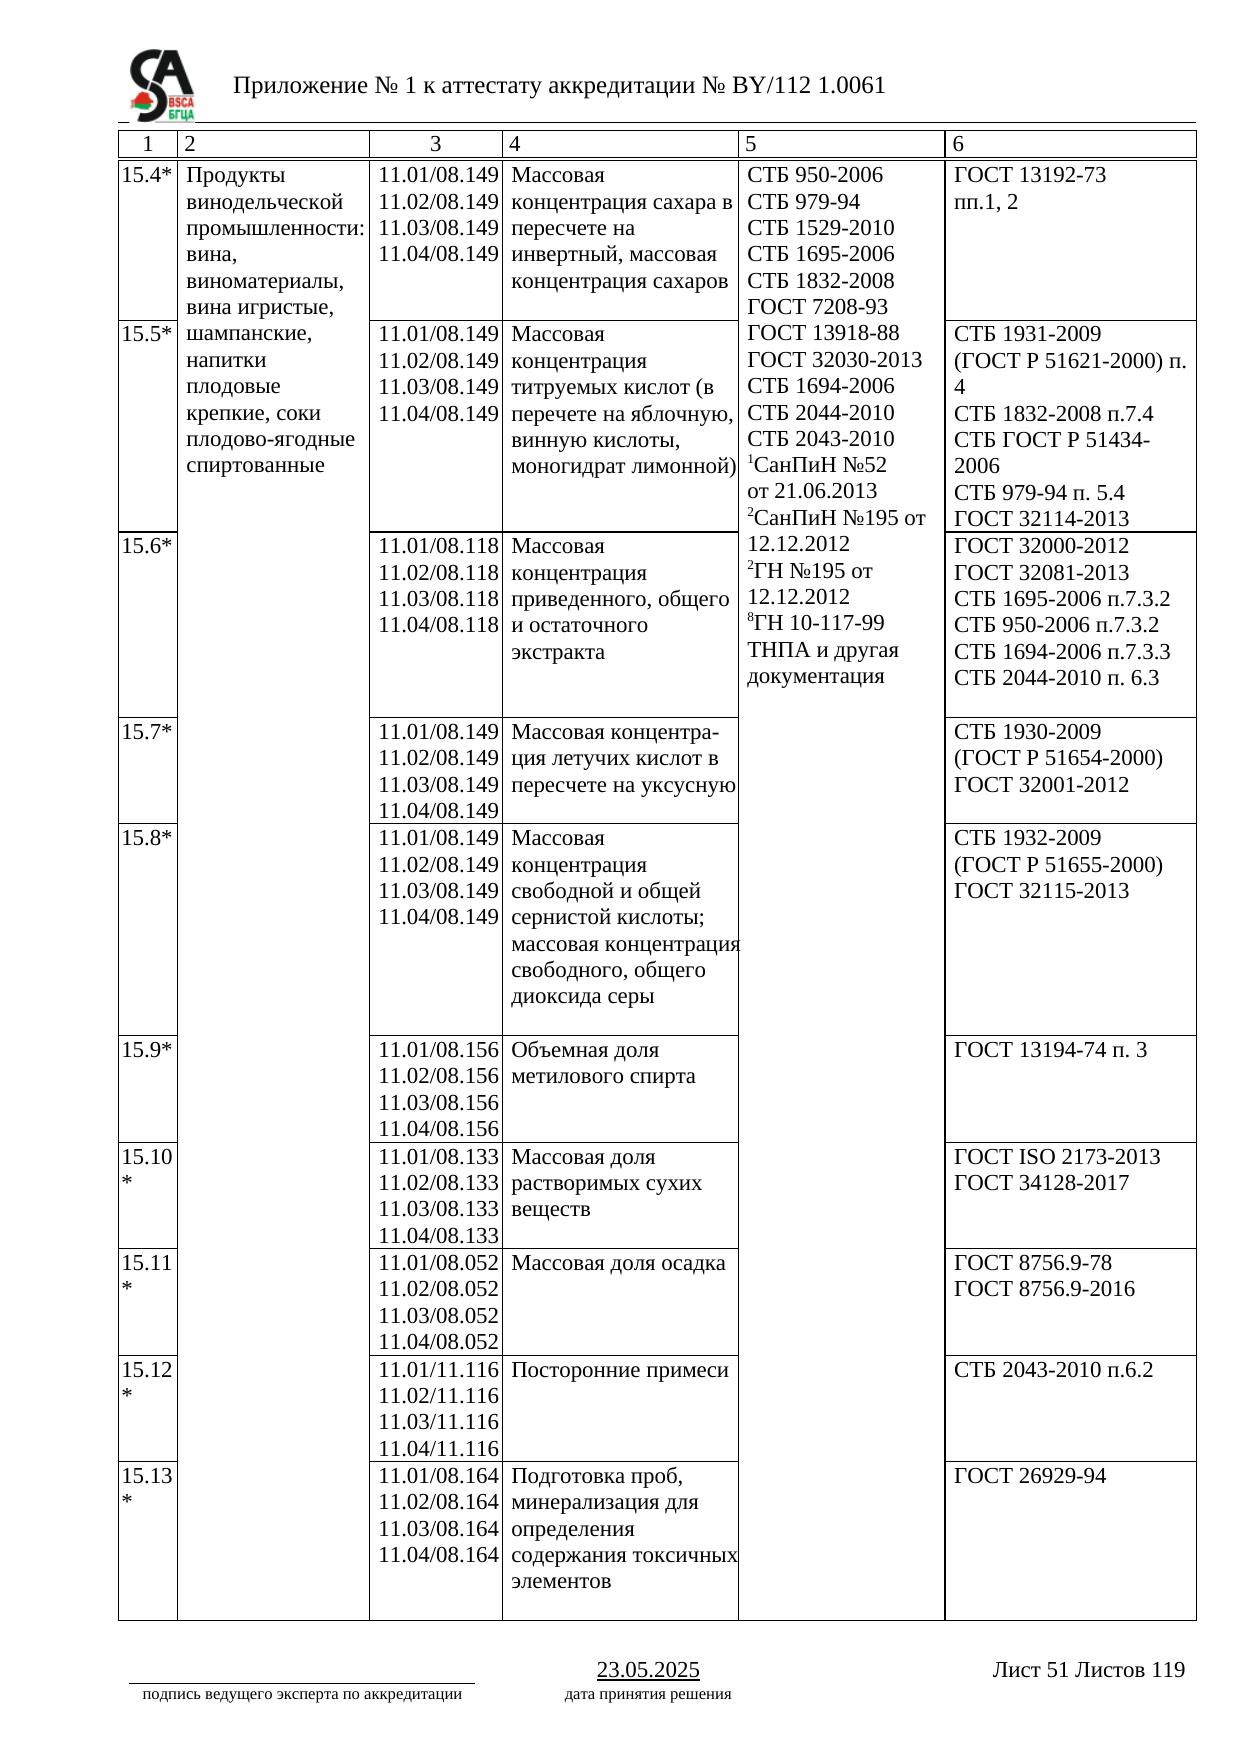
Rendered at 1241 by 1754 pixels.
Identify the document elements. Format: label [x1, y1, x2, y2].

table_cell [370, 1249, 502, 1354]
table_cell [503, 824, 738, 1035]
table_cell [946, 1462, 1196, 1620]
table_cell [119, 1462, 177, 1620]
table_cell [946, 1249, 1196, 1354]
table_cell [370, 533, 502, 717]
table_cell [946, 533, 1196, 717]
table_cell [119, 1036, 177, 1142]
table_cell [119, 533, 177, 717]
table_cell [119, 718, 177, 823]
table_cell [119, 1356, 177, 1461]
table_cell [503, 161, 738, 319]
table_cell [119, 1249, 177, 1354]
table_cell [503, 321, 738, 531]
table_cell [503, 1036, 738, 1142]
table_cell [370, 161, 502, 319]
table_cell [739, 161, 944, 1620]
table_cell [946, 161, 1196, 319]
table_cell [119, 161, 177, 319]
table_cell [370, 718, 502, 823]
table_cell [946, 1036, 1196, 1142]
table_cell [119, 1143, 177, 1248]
picture [129, 47, 195, 123]
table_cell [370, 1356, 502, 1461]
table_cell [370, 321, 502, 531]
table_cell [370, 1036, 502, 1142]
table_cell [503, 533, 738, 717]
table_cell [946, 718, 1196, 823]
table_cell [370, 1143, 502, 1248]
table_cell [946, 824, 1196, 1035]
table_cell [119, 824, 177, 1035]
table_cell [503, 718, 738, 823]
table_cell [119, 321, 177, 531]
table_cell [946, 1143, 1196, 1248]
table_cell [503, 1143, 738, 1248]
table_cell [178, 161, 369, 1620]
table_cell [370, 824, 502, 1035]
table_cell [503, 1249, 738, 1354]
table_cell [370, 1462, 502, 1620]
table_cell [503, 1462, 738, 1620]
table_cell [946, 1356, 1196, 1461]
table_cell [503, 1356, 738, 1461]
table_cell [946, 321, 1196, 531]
